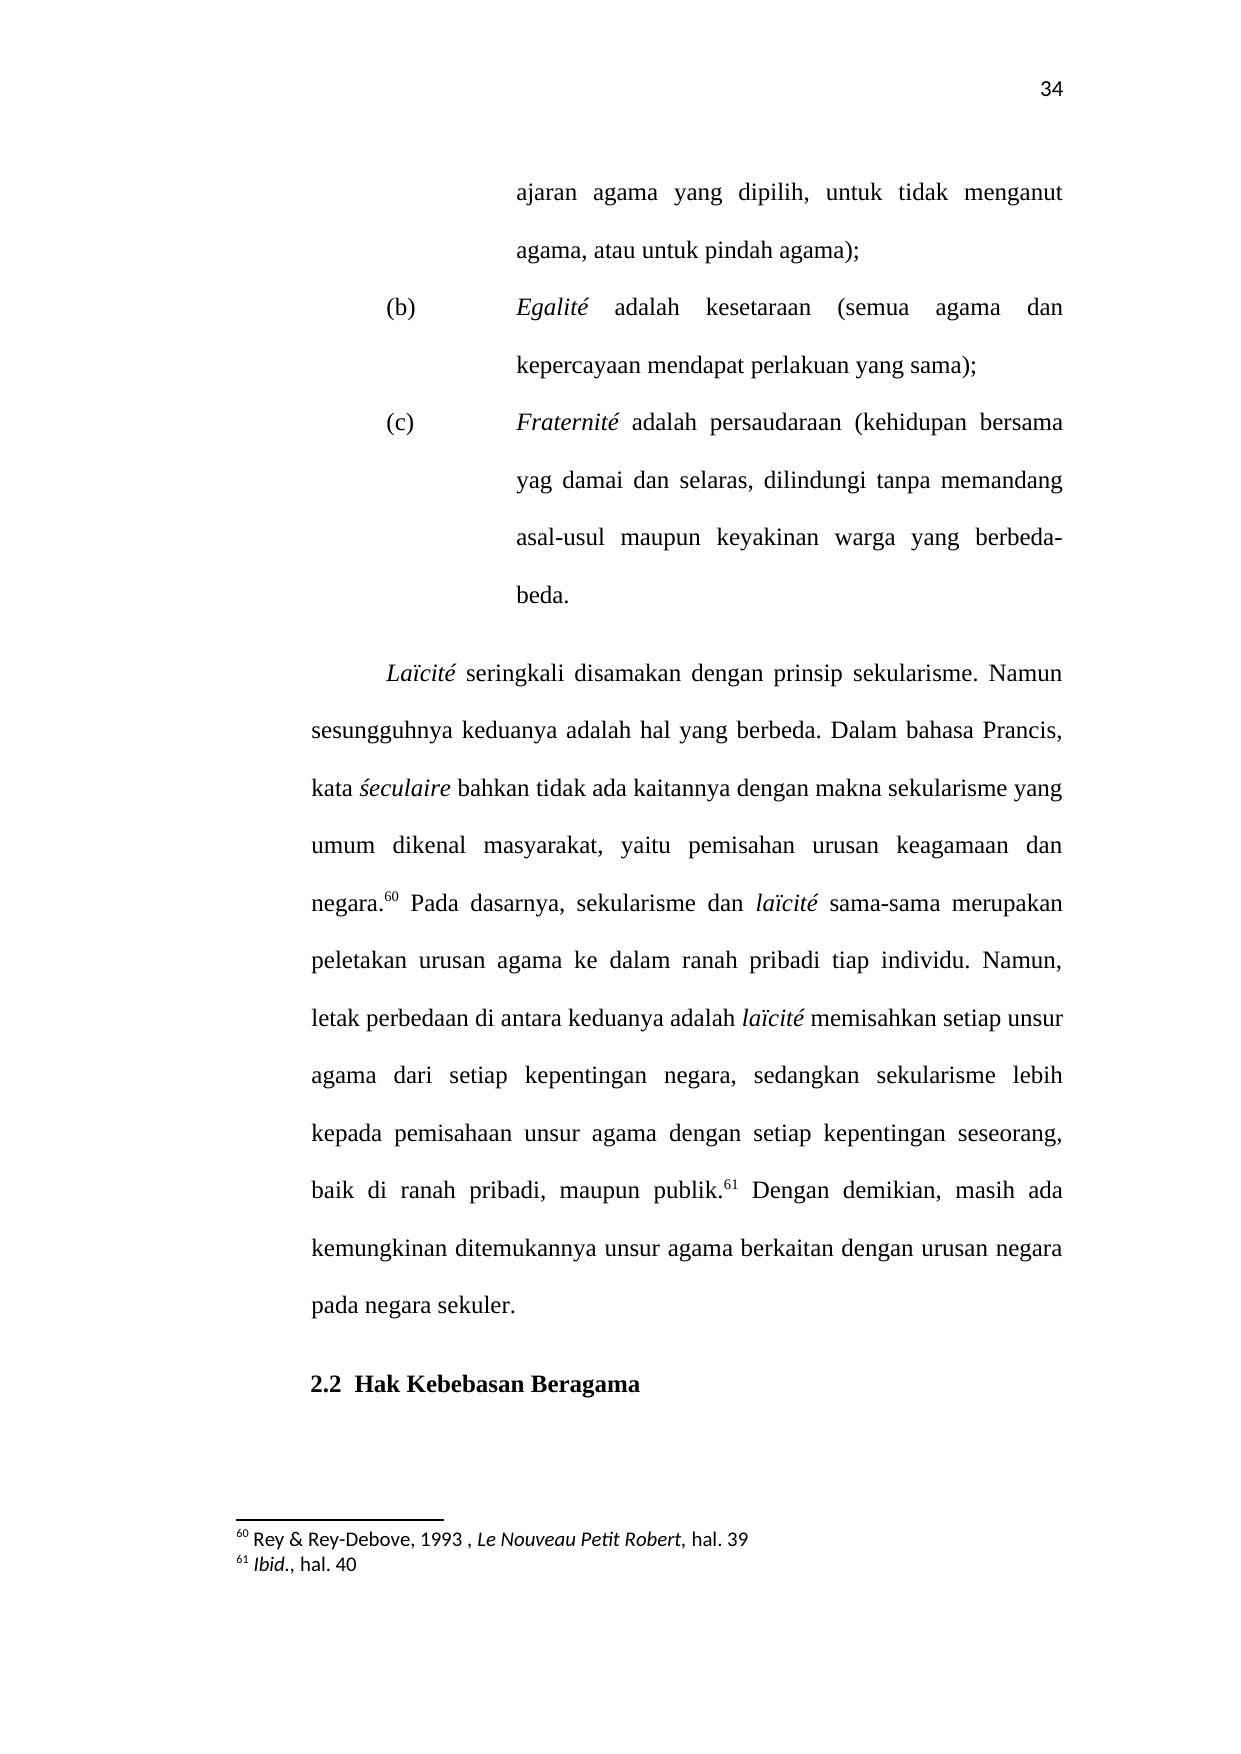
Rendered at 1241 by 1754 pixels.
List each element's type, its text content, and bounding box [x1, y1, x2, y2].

list Egalité adalah kesetaraan (semua agama dan kepercayaan mendapat perlakuan yang sama); [386, 292, 1063, 378]
text Laïcité seringkali disamakan dengan prinsip sekularisme. Namun sesungguhnya keduanya adalah hal yang berbeda. Dalam bahasa Prancis, kata śeculaire bahkan tidak ada kaitannya dengan makna sekularisme yang umum dikenal masyarakat, yaitu pemisahan urusan keagamaan dan negara. Pada dasarnya, sekularisme dan laïcité sama-sama merupakan peletakan urusan agama ke dalam ranah pribadi tiap individu. Namun, letak perbedaan di antara keduanya adalah laïcité memisahkan setiap unsur agama dari setiap kepentingan negara, sedangkan sekularisme lebih kepada pemisahaan unsur agama dengan setiap kepentingan seseorang, baik di ranah pribadi, maupun publik. Dengan demikian, masih ada kemungkinan ditemukannya unsur agama berkaitan dengan urusan negara pada negara sekuler. [311, 658, 1063, 1319]
list Hak Kebebasan Beragama [310, 1369, 1063, 1398]
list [386, 177, 1063, 263]
list Fraternité adalah persaudaraan (kehidupan bersama yag damai dan selaras, dilindungi tanpa memandang asal-usul maupun keyakinan warga yang berbeda-beda. [386, 407, 1063, 608]
